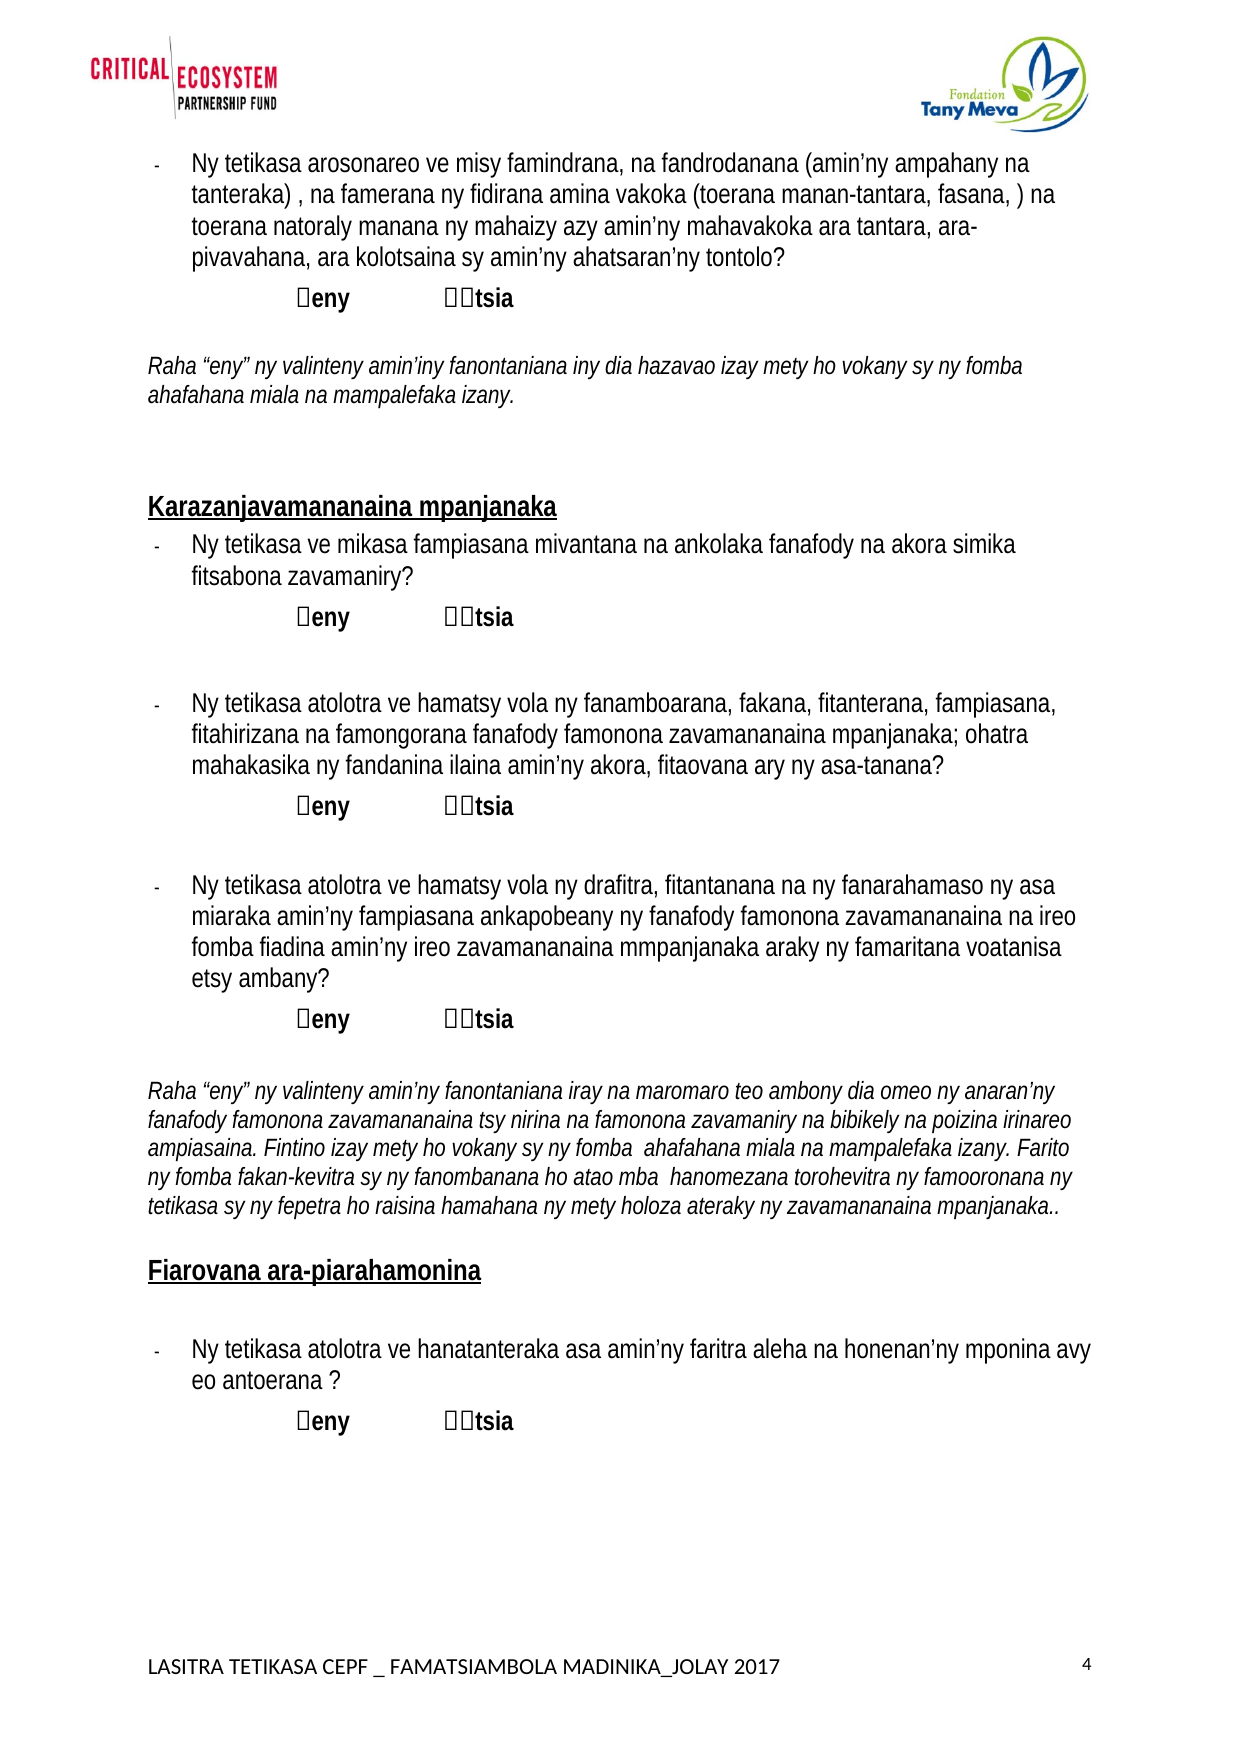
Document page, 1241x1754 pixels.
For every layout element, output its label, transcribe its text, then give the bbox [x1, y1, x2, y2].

list Ny tetikasa atolotra ve hamatsy vola ny fanamboarana, fakana, fitanterana, fampiasana, fitahirizana na famongorana fanafody famonona zavamananaina mpanjanaka; ohatra mahakasika ny fandanina ilaina amin’ny akora, fitaovana ary ny asa-tanana? [154, 687, 1093, 780]
text eny tsia [265, 786, 1093, 823]
text eny tsia [265, 999, 1093, 1036]
text eny tsia [265, 1401, 1093, 1438]
text Raha “eny” ny valinteny amin’iny fanontaniana iny dia hazavao izay mety ho vokany sy ny fomba ahafahana miala na mampalefaka izany. [148, 351, 1093, 409]
list Ny tetikasa atolotra ve hanatanteraka asa amin’ny faritra aleha na honenan’ny mponina avy eo antoerana ? [154, 1333, 1093, 1395]
text eny tsia [265, 278, 1093, 315]
text eny tsia [265, 597, 1093, 634]
list Ny tetikasa arosonareo ve misy famindrana, na fandrodanana (amin’ny ampahany na tanteraka) , na famerana ny fidirana amina vakoka (toerana manan-tantara, fasana, ) na toerana natoraly manana ny mahaizy azy amin’ny mahavakoka ara tantara, ara-pivavahana, ara kolotsaina sy amin’ny ahatsaran’ny tontolo? [154, 148, 1093, 272]
list Ny tetikasa atolotra ve hamatsy vola ny drafitra, fitantanana na ny fanarahamaso ny asa miaraka amin’ny fampiasana ankapobeany ny fanafody famonona zavamananaina na ireo fomba fiadina amin’ny ireo zavamananaina mmpanjanaka araky ny famaritana voatanisa etsy ambany? [154, 869, 1093, 993]
text Fiarovana ara-piarahamonina [148, 1253, 1093, 1286]
list Ny tetikasa ve mikasa fampiasana mivantana na ankolaka fanafody na akora simika fitsabona zavamaniry? [154, 529, 1093, 591]
picture [87, 32, 280, 122]
picture [916, 32, 1093, 133]
text Karazanjavamananaina mpanjanaka [148, 489, 1093, 522]
text Raha “eny” ny valinteny amin’ny fanontaniana iray na maromaro teo ambony dia omeo ny anaran’ny fanafody famonona zavamananaina tsy nirina na famonona zavamaniry na bibikely na poizina irinareo ampiasaina. Fintino izay mety ho vokany sy ny fomba ahafahana miala na mampalefaka izany. Farito ny fomba fakan-kevitra sy ny fanombanana ho atao mba hanomezana torohevitra ny famooronana ny tetikasa sy ny fepetra ho raisina hamahana ny mety holoza ateraky ny zavamananaina mpanjanaka.. [148, 1076, 1093, 1219]
